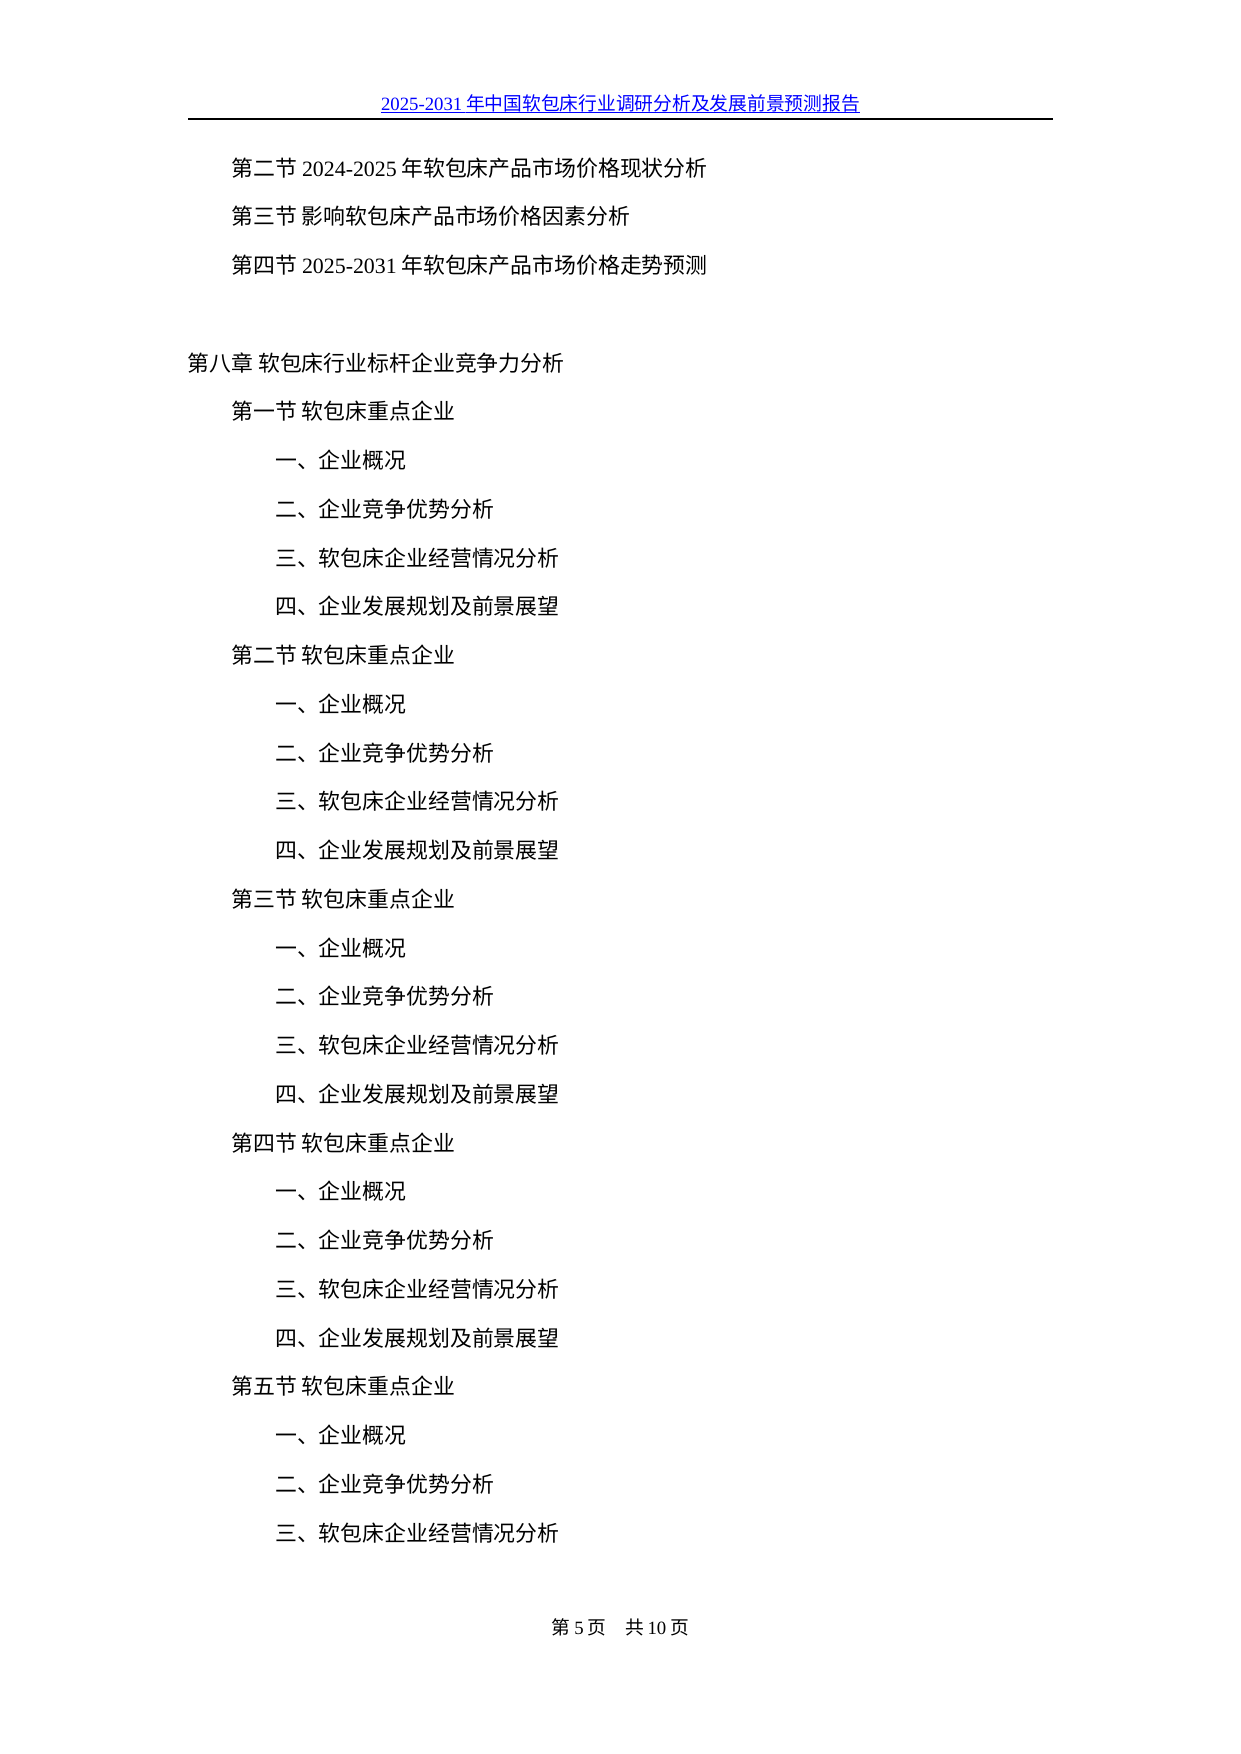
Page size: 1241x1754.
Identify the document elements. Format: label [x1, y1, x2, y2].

text [187, 150, 1053, 1548]
